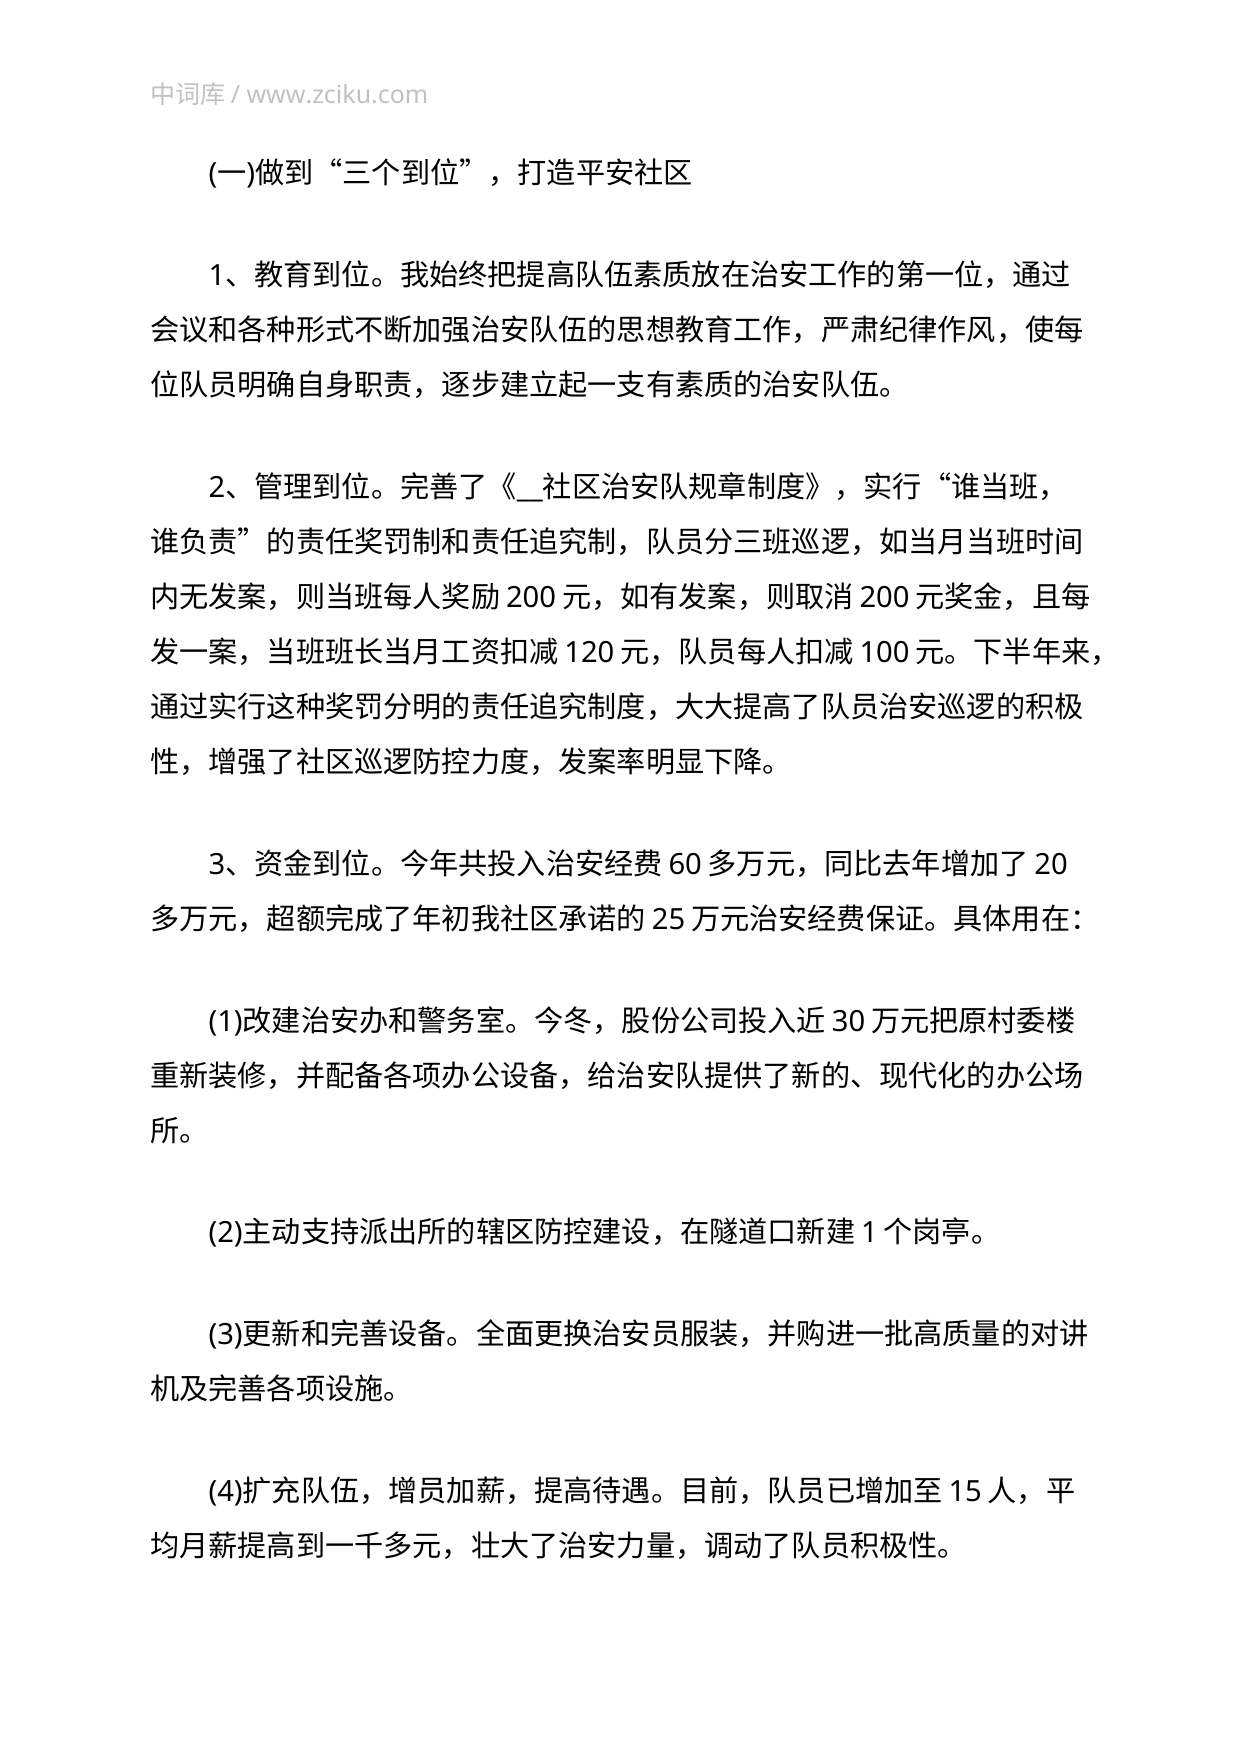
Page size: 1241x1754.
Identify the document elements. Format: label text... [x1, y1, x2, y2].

text (3)更新和完善设备。全面更换治安员服装，并购进一批高质量的对讲机及完善各项设施。 [150, 1311, 1090, 1408]
text (2)主动支持派出所的辖区防控建设，在隧道口新建1个岗亭。 [150, 1209, 1090, 1251]
text (1)改建治安办和警务室。今冬，股份公司投入近30万元把原村委楼重新装修，并配备各项办公设备，给治安队提供了新的、现代化的办公场所。 [150, 997, 1090, 1149]
text 1、教育到位。我始终把提高队伍素质放在治安工作的第一位，通过会议和各种形式不断加强治安队伍的思想教育工作，严肃纪律作风，使每位队员明确自身职责，逐步建立起一支有素质的治安队伍。 [150, 252, 1090, 404]
text 3、资金到位。今年共投入治安经费60多万元，同比去年增加了20多万元，超额完成了年初我社区承诺的25万元治安经费保证。具体用在： [150, 840, 1090, 938]
text (一)做到“三个到位”，打造平安社区 [150, 150, 1090, 192]
text (4)扩充队伍，增员加薪，提高待遇。目前，队员已增加至15人，平均月薪提高到一千多元，壮大了治安力量，调动了队员积极性。 [150, 1468, 1090, 1565]
text 2、管理到位。完善了《__社区治安队规章制度》，实行“谁当班，谁负责”的责任奖罚制和责任追究制，队员分三班巡逻，如当月当班时间内无发案，则当班每人奖励200元，如有发案，则取消200元奖金，且每发一案，当班班长当月工资扣减120元，队员每人扣减100元。下半年来，通过实行这种奖罚分明的责任追究制度，大大提高了队员治安巡逻的积极性，增强了社区巡逻防控力度，发案率明显下降。 [150, 464, 1090, 781]
